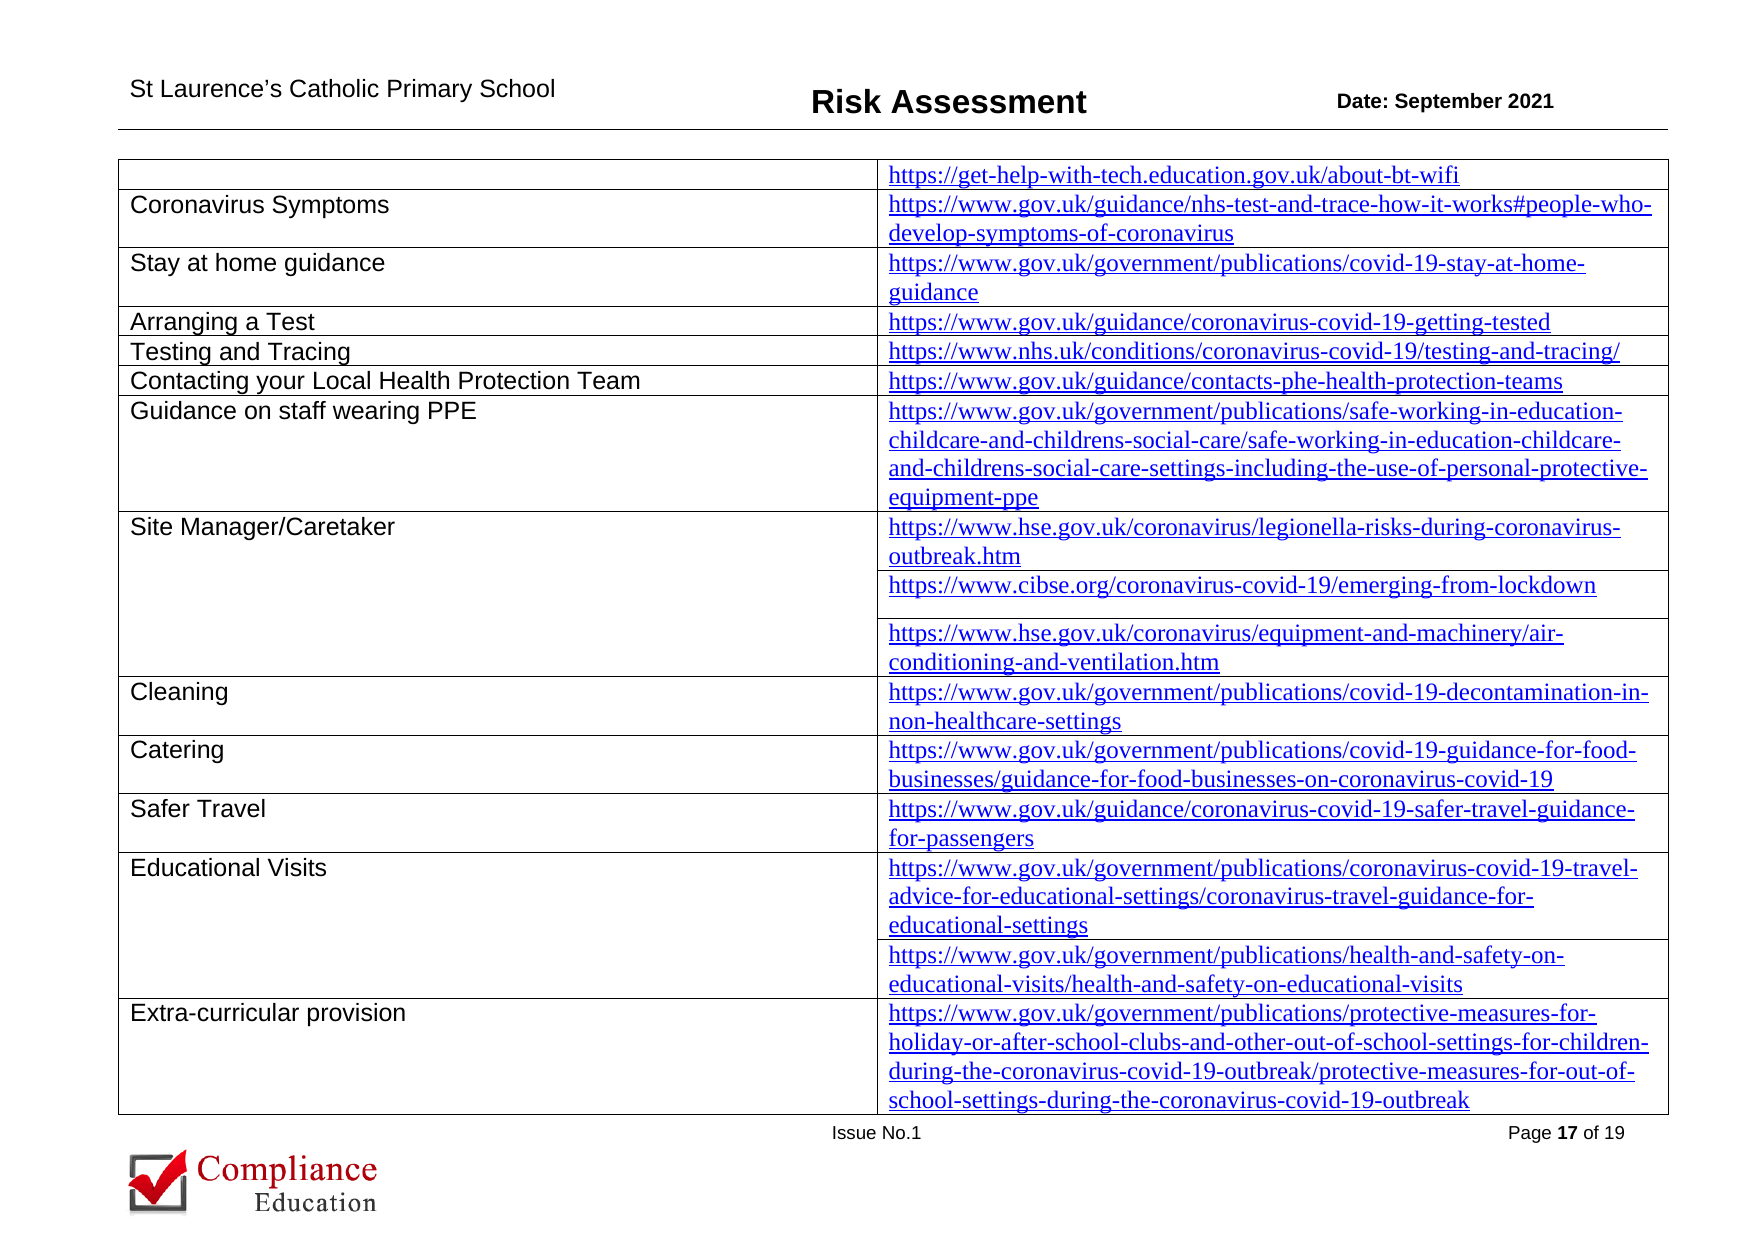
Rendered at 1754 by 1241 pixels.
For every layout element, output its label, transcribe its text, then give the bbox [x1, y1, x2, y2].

table_cell Site Manager/Caretaker [119, 512, 877, 676]
table_cell https://www.gov.uk/guidance/coronavirus-covid-19-getting-tested [878, 307, 1668, 335]
table_cell https://www.gov.uk/government/publications/protective-measures-for-holiday-or-after-school-clubs-and-other-out-of-school-settings-for-children-during-the-coronavirus-covid-19-outbreak/protective-measures-for-out-of-school-settings-during-the-coronavirus-covid-19-outbreak [878, 999, 1668, 1113]
table_cell https://www.gov.uk/government/publications/covid-19-guidance-for-food-businesses/guidance-for-food-businesses-on-coronavirus-covid-19 [878, 736, 1668, 793]
table_cell https://www.gov.uk/government/publications/safe-working-in-education-childcare-and-childrens-social-care/safe-working-in-education-childcare-and-childrens-social-care-settings-including-the-use-of-personal-protective-equipment-ppe [878, 396, 1668, 511]
table_cell https://www.gov.uk/guidance/coronavirus-covid-19-safer-travel-guidance-for-passengers [878, 794, 1668, 852]
table_cell Extra-curricular provision [119, 999, 877, 1113]
table_cell Cleaning [119, 677, 877, 734]
table_cell Catering [119, 736, 877, 793]
picture [118, 1143, 395, 1223]
table_cell Coronavirus Symptoms [119, 190, 877, 247]
table_cell https://www.hse.gov.uk/coronavirus/equipment-and-machinery/air-conditioning-and-ventilation.htm [878, 619, 1668, 676]
table_cell https://www.gov.uk/guidance/nhs-test-and-trace-how-it-works#people-who-develop-symptoms-of-coronavirus [878, 190, 1668, 247]
table_cell https://www.gov.uk/guidance/contacts-phe-health-protection-teams [878, 366, 1668, 395]
table_cell https://www.nhs.uk/conditions/coronavirus-covid-19/testing-and-tracing/ [878, 336, 1668, 365]
table_cell https://www.gov.uk/government/publications/covid-19-stay-at-home-guidance [878, 248, 1668, 306]
table_cell https://www.gov.uk/government/publications/covid-19-decontamination-in-non-healthcare-settings [878, 677, 1668, 734]
table_cell Guidance on staff wearing PPE [119, 396, 877, 511]
table_cell Testing and Tracing [119, 336, 877, 365]
table_cell https://get-help-with-tech.education.gov.uk/about-bt-wifi [878, 160, 1668, 188]
table_cell Arranging a Test [119, 307, 877, 335]
table_cell https://www.gov.uk/government/publications/coronavirus-covid-19-travel-advice-for-educational-settings/coronavirus-travel-guidance-for-educational-settings [878, 853, 1668, 939]
table_cell https://www.hse.gov.uk/coronavirus/legionella-risks-during-coronavirus-outbreak.htm [878, 512, 1668, 569]
table_cell Safer Travel [119, 794, 877, 852]
table_cell Stay at home guidance [119, 248, 877, 306]
table_cell Contacting your Local Health Protection Team [119, 366, 877, 395]
table_cell Educational Visits [119, 853, 877, 997]
table_cell https://www.cibse.org/coronavirus-covid-19/emerging-from-lockdown [878, 571, 1668, 617]
table_cell https://www.gov.uk/government/publications/health-and-safety-on-educational-visits/health-and-safety-on-educational-visits [878, 940, 1668, 997]
